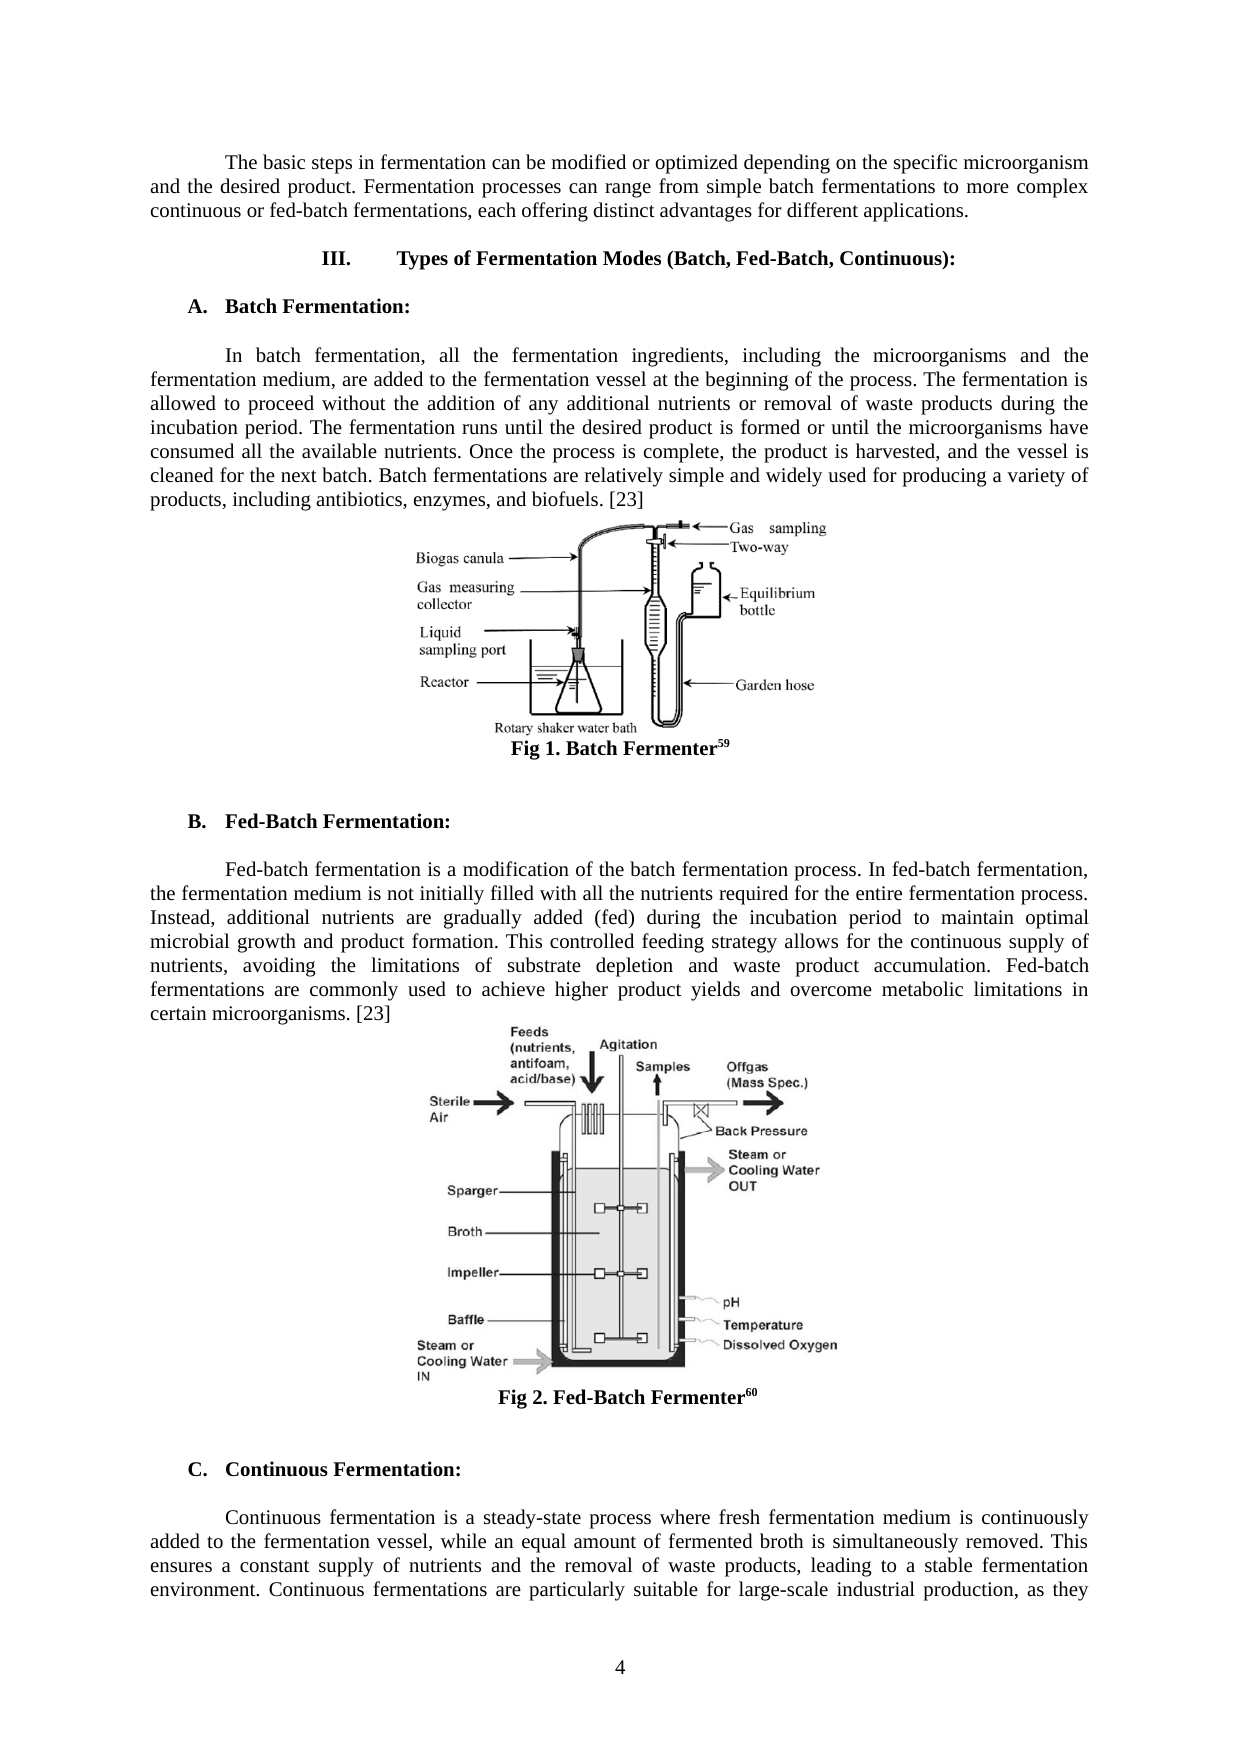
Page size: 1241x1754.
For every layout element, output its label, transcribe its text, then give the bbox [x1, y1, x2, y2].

list Continuous Fermentation: [187, 1457, 1090, 1481]
picture [412, 511, 829, 737]
text Fed-batch fermentation is a modification of the batch fermentation process. In fed-batch fermentation, the fermentation medium is not initially filled with all the nutrients required for the entire fermentation process. Instead, additional nutrients are gradually added (fed) during the incubation period to maintain optimal microbial growth and product formation. This controlled feeding strategy allows for the continuous supply of nutrients, avoiding the limitations of substrate depletion and waste product accumulation. Fed-batch fermentations are commonly used to achieve higher product yields and overcome metabolic limitations in certain microorganisms. [23] [150, 857, 1090, 1025]
list Batch Fermentation: [187, 294, 1090, 318]
list Types of Fermentation Modes (Batch, Fed-Batch, Continuous): [187, 246, 1090, 270]
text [150, 1505, 1090, 1601]
text In batch fermentation, all the fermentation ingredients, including the microorganisms and the fermentation medium, are added to the fermentation vessel at the beginning of the process. The fermentation is allowed to proceed without the addition of any additional nutrients or removal of waste products during the incubation period. The fermentation runs until the desired product is formed or until the microorganisms have consumed all the available nutrients. Once the process is complete, the product is harvested, and the vessel is cleaned for the next batch. Batch fermentations are relatively simple and widely used for producing a variety of products, including antibiotics, enzymes, and biofuels. [23] [150, 342, 1090, 511]
picture [417, 1025, 838, 1385]
list Fed-Batch Fermentation: [187, 808, 1090, 833]
text The basic steps in fermentation can be modified or optimized depending on the specific microorganism and the desired product. Fermentation processes can range from simple batch fermentations to more complex continuous or fed-batch fermentations, each offering distinct advantages for different applications. [150, 150, 1090, 222]
text Fig 1. Batch Fermenter59 [150, 736, 1090, 760]
text Fig 2. Fed-Batch Fermenter60 [150, 1385, 1090, 1409]
